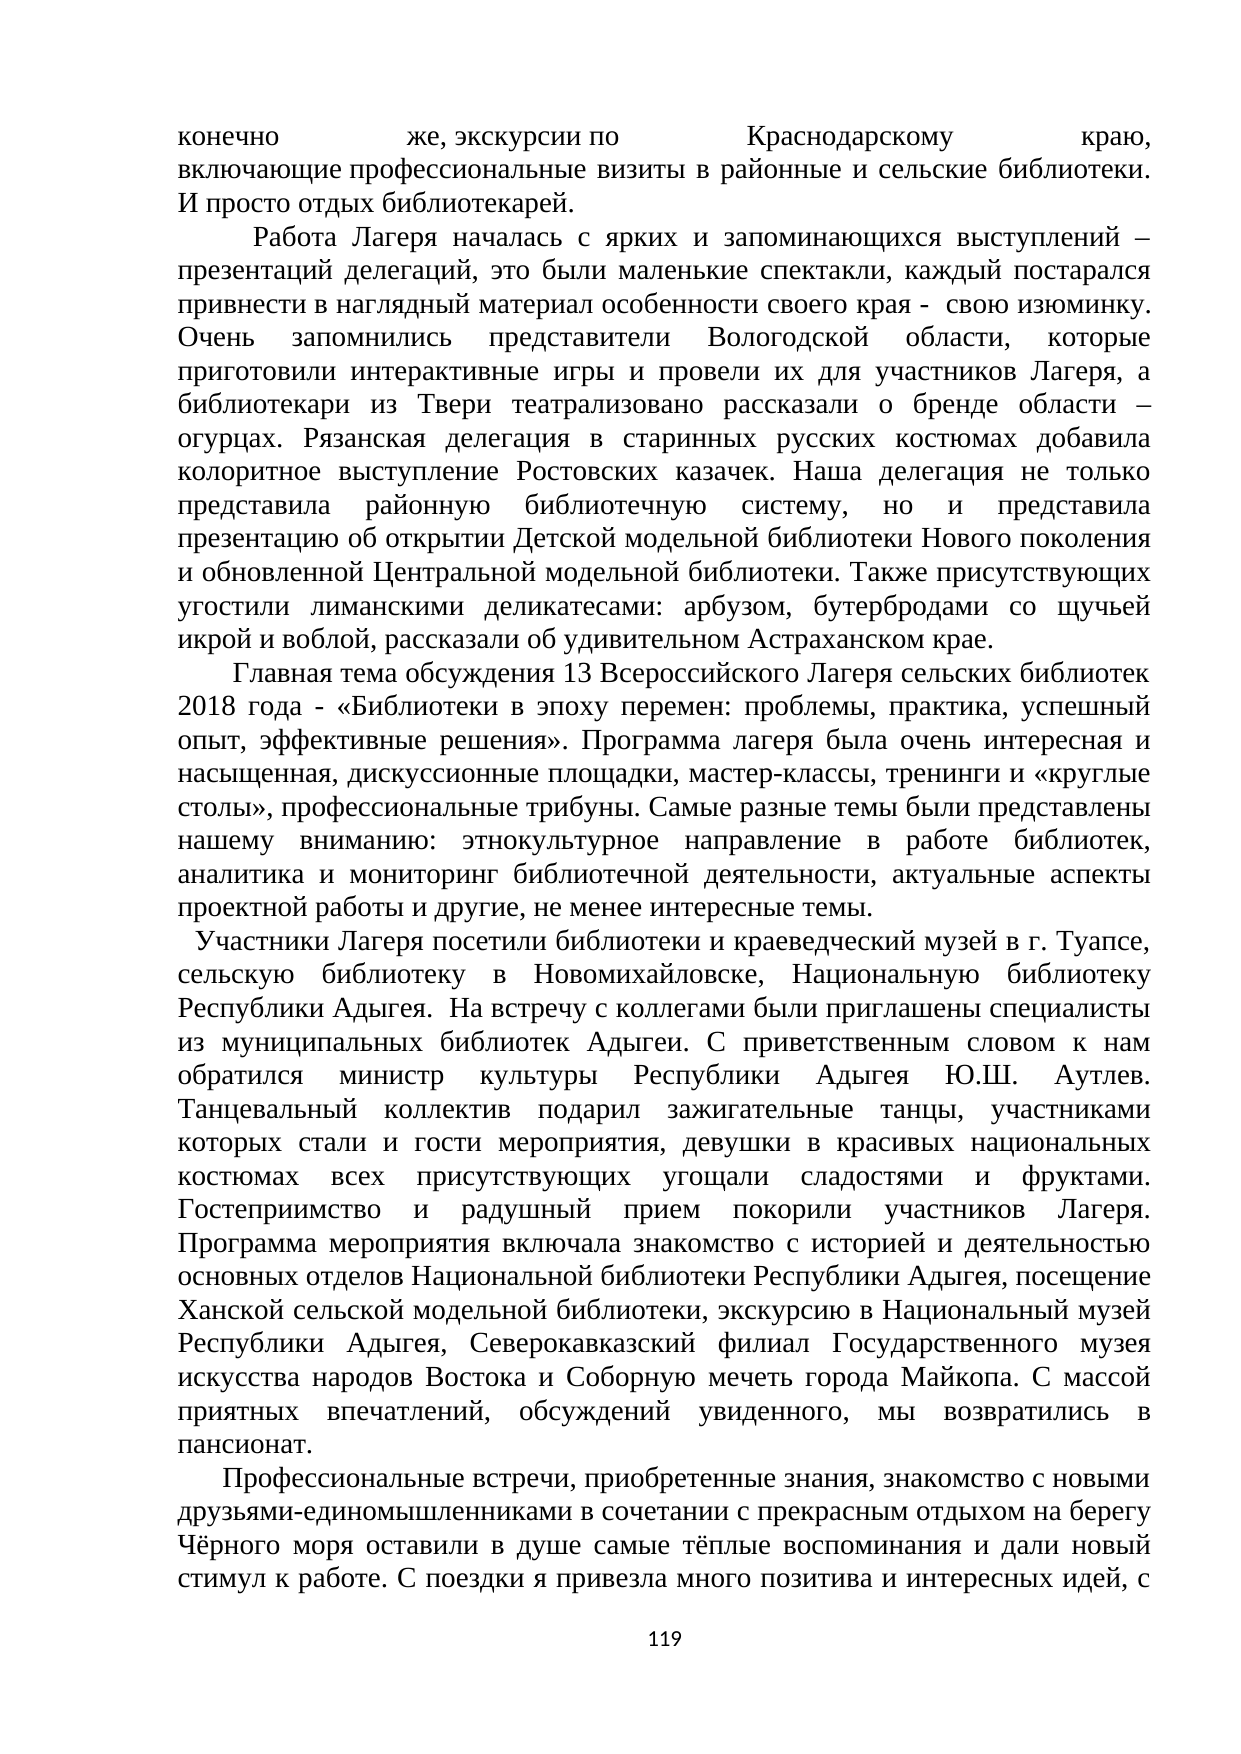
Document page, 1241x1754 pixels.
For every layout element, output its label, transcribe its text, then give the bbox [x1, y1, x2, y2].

text Участники Лагеря посетили библиотеки и краеведческий музей в г. Туапсе, сельскую библиотеку в Новомихайловске, Национальную библиотеку Республики Адыгея. На встречу с коллегами были приглашены специалисты из муниципальных библиотек Адыгеи. С приветственным словом к нам обратился министр культуры Республики Адыгея Ю.Ш. Аутлев. Танцевальный коллектив подарил зажигательные танцы, участниками которых стали и гости мероприятия, девушки в красивых национальных костюмах всех присутствующих угощали сладостями и фруктами. Гостеприимство и радушный прием покорили участников Лагеря. Программа мероприятия включала знакомство с историей и деятельностью основных отделов Национальной библиотеки Республики Адыгея, посещение Ханской сельской модельной библиотеки, экскурсию в Национальный музей Республики Адыгея, Северокавказский филиал Государственного музея искусства народов Востока и Соборную мечеть города Майкопа. С массой приятных впечатлений, обсуждений увиденного, мы возвратились в пансионат. [177, 923, 1152, 1460]
text Главная тема обсуждения 13 Всероссийского Лагеря сельских библиотек 2018 года - «Библиотеки в эпоху перемен: проблемы, практика, успешный опыт, эффективные решения». Программа лагеря была очень интересная и насыщенная, дискуссионные площадки, мастер-классы, тренинги и «круглые столы», профессиональные трибуны. Самые разные темы были представлены нашему вниманию: этнокультурное направление в работе библиотек, аналитика и мониторинг библиотечной деятельности, актуальные аспекты проектной работы и другие, не менее интересные темы. [177, 655, 1152, 923]
text Работа Лагеря началась с ярких и запоминающихся выступлений – презентаций делегаций, это были маленькие спектакли, каждый постарался привнести в наглядный материал особенности своего края - свою изюминку. Очень запомнились представители Вологодской области, которые приготовили интерактивные игры и провели их для участников Лагеря, а библиотекари из Твери театрализовано рассказали о бренде области – огурцах. Рязанская делегация в старинных русских костюмах добавила колоритное выступление Ростовских казачек. Наша делегация не только представила районную библиотечную систему, но и представила презентацию об открытии Детской модельной библиотеки Нового поколения и обновленной Центральной модельной библиотеки. Также присутствующих угостили лиманскими деликатесами: арбузом, бутербродами со щучьей икрой и воблой, рассказали об удивительном Астраханском крае. [177, 219, 1152, 655]
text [177, 118, 1152, 219]
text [177, 1460, 1152, 1594]
